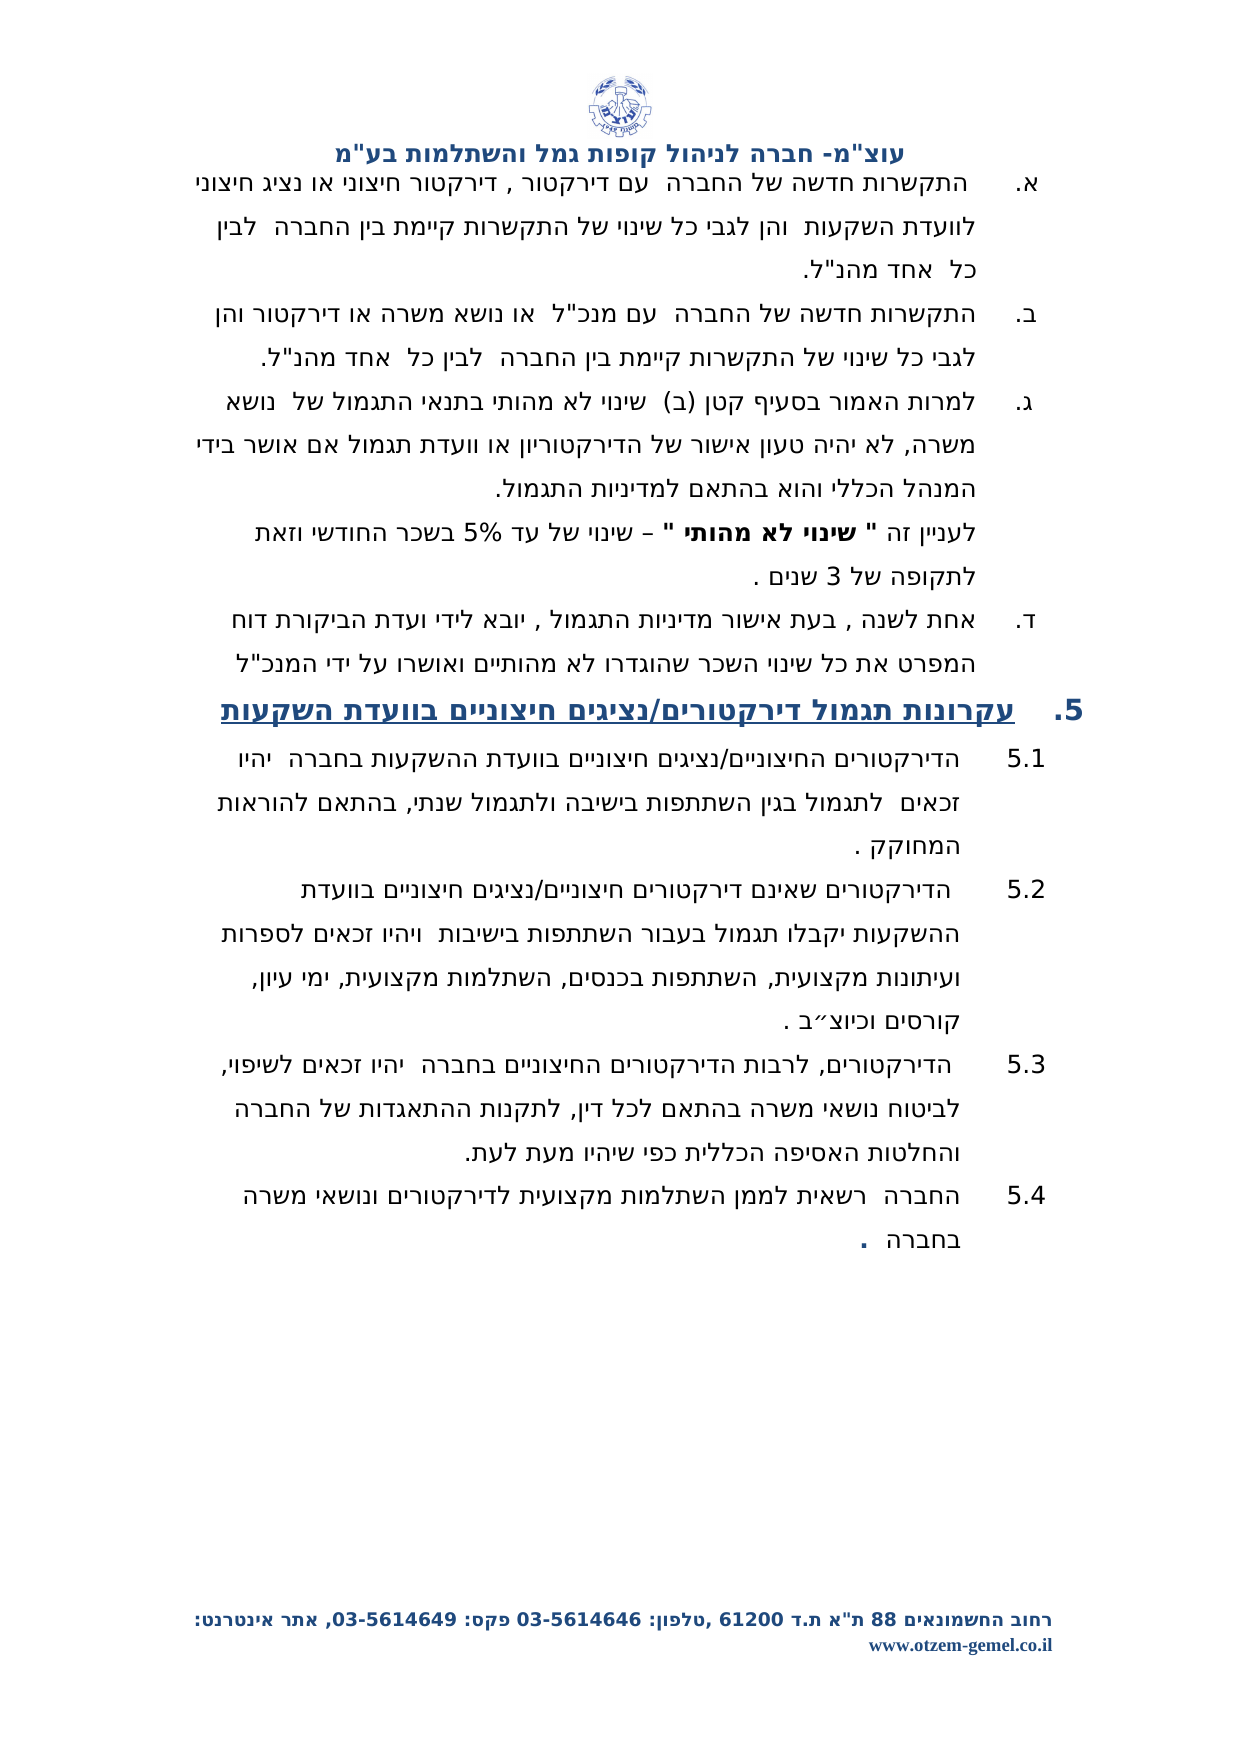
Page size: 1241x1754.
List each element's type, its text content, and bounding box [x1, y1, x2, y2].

list החברה רשאית לממן השתלמות מקצועית לדירקטורים ונושאי משרה בחברה . [187, 1182, 1006, 1254]
list התקשרות חדשה של החברה עם מנכ"ל או נושא משרה או דירקטור והן לגבי כל שינוי של התקשרות קיימת בין החברה לבין כל אחד מהנ"ל. [187, 299, 1014, 372]
list הדירקטורים, לרבות הדירקטורים החיצוניים בחברה יהיו זכאים לשיפוי, לביטוח נושאי משרה בהתאם לכל דין, לתקנות ההתאגדות של החברה והחלטות האסיפה הכללית כפי שיהיו מעת לעת. [187, 1050, 1006, 1167]
list הדירקטורים שאינם דירקטורים חיצוניים/נציגים חיצוניים בוועדת ההשקעות יקבלו תגמול בעבור השתתפות בישיבות ויהיו זכאים לספרות ועיתונות מקצועית, השתתפות בכנסים, השתלמות מקצועית, ימי עיון, קורסים וכיוצ״ב . [187, 875, 1006, 1036]
list אחת לשנה , בעת אישור מדיניות התגמול , יובא לידי ועדת הביקורת דוח המפרט את כל שינוי השכר שהוגדרו לא מהותיים ואושרו על ידי המנכ"ל [187, 606, 1014, 678]
list עקרונות תגמול דירקטורים/נציגים חיצוניים בוועדת השקעות [187, 693, 1053, 727]
list לעניין זה " שינוי לא מהותי " – שינוי של עד 5% בשכר החודשי וזאת לתקופה של 3 שנים . [187, 518, 977, 591]
list למרות האמור בסעיף קטן (ב) שינוי לא מהותי בתנאי התגמול של נושא משרה, לא יהיה טעון אישור של הדירקטוריון או וועדת תגמול אם אושר בידי המנהל הכללי והוא בהתאם למדיניות התגמול. [187, 387, 1014, 503]
picture [586, 73, 654, 139]
list הדירקטורים החיצוניים/נציגים חיצוניים בוועדת ההשקעות בחברה יהיו זכאים לתגמול בגין השתתפות בישיבה ולתגמול שנתי, בהתאם להוראות המחוקק . [187, 744, 1006, 861]
list התקשרות חדשה של החברה עם דירקטור , דירקטור חיצוני או נציג חיצוני לוועדת השקעות והן לגבי כל שינוי של התקשרות קיימת בין החברה לבין כל אחד מהנ"ל. [187, 168, 1014, 285]
